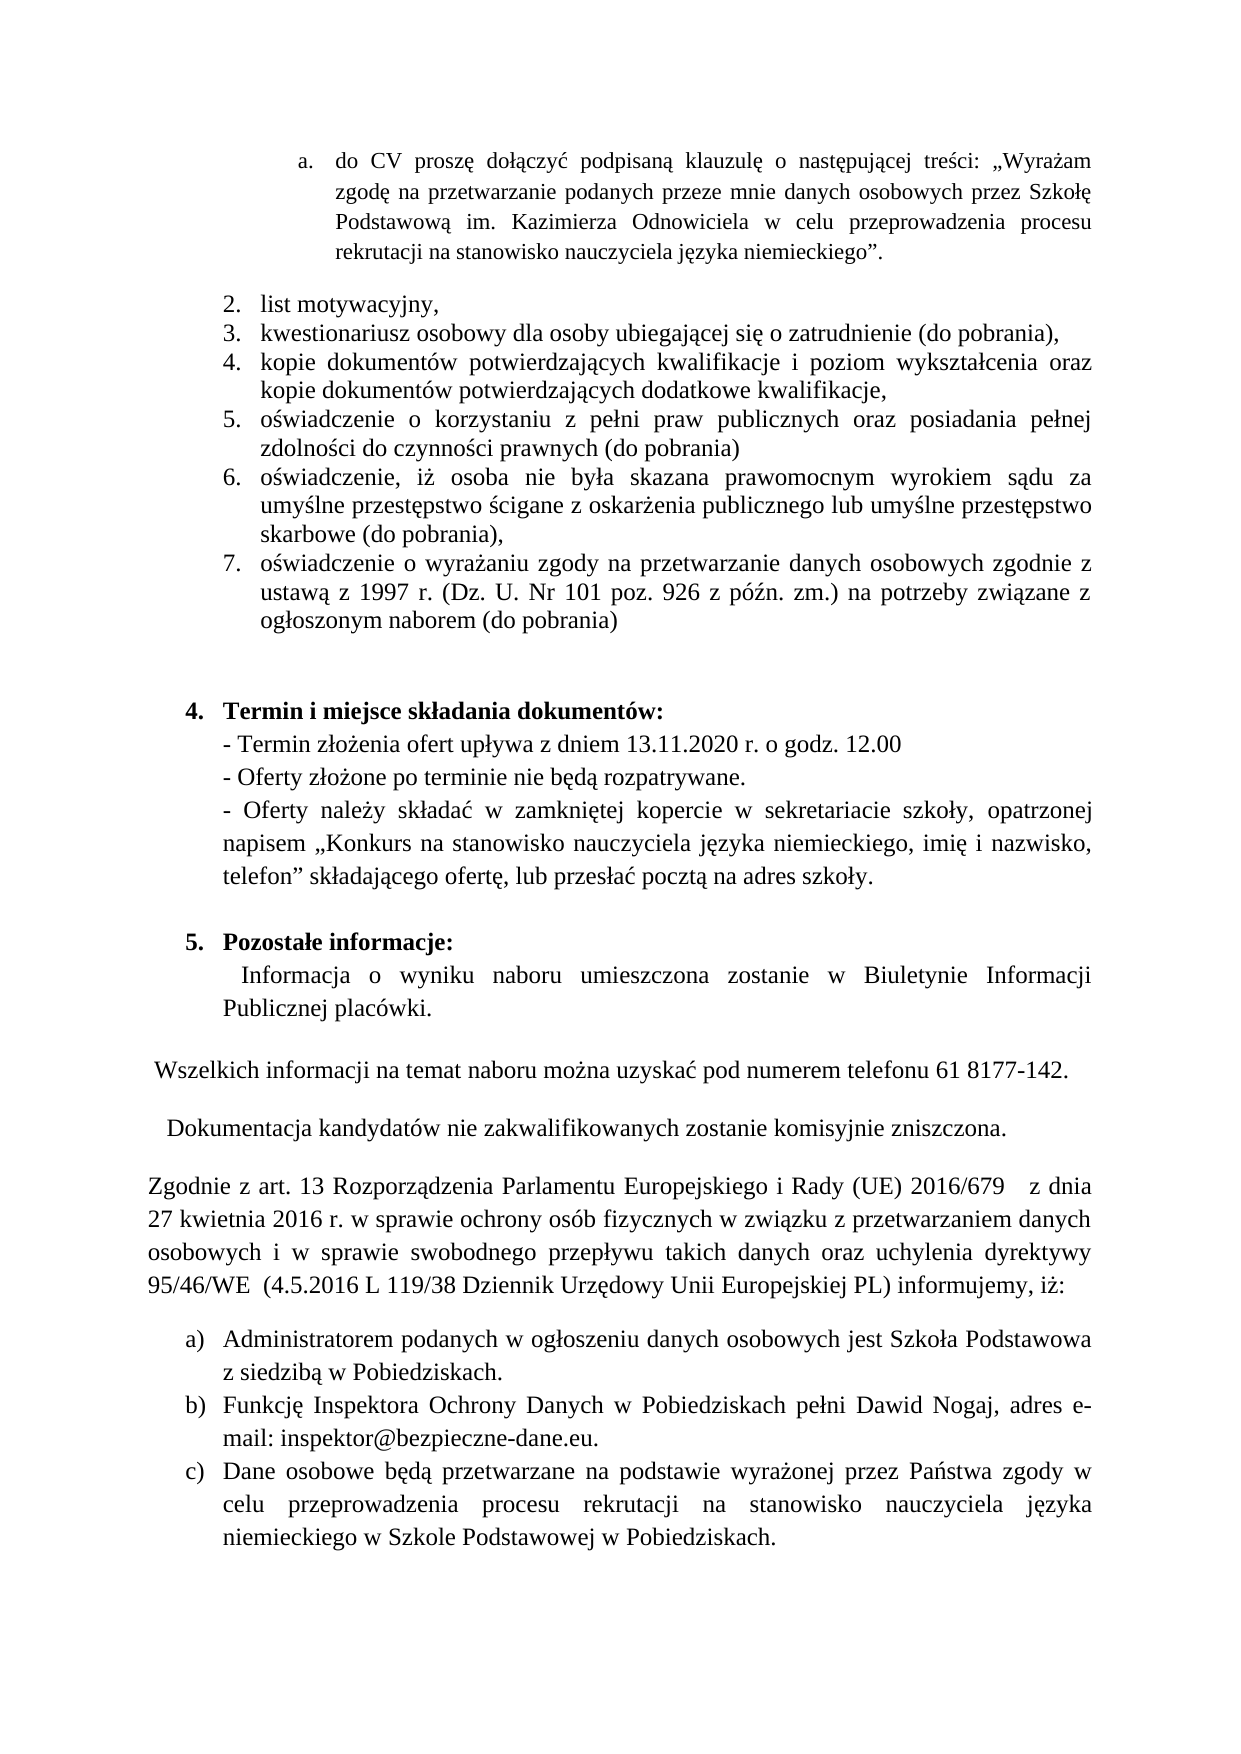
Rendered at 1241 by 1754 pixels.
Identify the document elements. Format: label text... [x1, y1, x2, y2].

list do CV proszę dołączyć podpisaną klauzulę o następującej treści: „Wyrażam zgodę na przetwarzanie podanych przeze mnie danych osobowych przez Szkołę Podstawową im. Kazimierza Odnowiciela w celu przeprowadzenia procesu rekrutacji na stanowisko nauczyciela języka niemieckiego”. [298, 148, 1093, 264]
text Wszelkich informacji na temat naboru można uzyskać pod numerem telefonu 61 8177-142. [148, 1055, 1093, 1084]
list Funkcję Inspektora Ochrony Danych w Pobiedziskach pełni Dawid Nogaj, adres e-mail: inspektor@bezpieczne-dane.eu. [185, 1390, 1093, 1452]
list Administratorem podanych w ogłoszeniu danych osobowych jest Szkoła Podstawowa z siedzibą w Pobiedziskach. [185, 1324, 1093, 1386]
list - Oferty złożone po terminie nie będą rozpatrywane. [223, 762, 1093, 791]
text Zgodnie z art. 13 Rozporządzenia Parlamentu Europejskiego i Rady (UE) 2016/679 z dnia 27 kwietnia 2016 r. w sprawie ochrony osób fizycznych w związku z przetwarzaniem danych osobowych i w sprawie swobodnego przepływu takich danych oraz uchylenia dyrektywy 95/46/WE (4.5.2016 L 119/38 Dziennik Urzędowy Unii Europejskiej PL) informujemy, iż: [148, 1171, 1093, 1299]
list oświadczenie, iż osoba nie była skazana prawomocnym wyrokiem sądu za umyślne przestępstwo ścigane z oskarżenia publicznego lub umyślne przestępstwo skarbowe (do pobrania), [223, 462, 1093, 548]
list kwestionariusz osobowy dla osoby ubiegającej się o zatrudnienie (do pobrania), [223, 318, 1093, 347]
list oświadczenie o korzystaniu z pełni praw publicznych oraz posiadania pełnej zdolności do czynności prawnych (do pobrania) [223, 404, 1093, 462]
list Termin i miejsce składania dokumentów: [185, 696, 1093, 724]
list kopie dokumentów potwierdzających kwalifikacje i poziom wykształcenia oraz kopie dokumentów potwierdzających dodatkowe kwalifikacje, [223, 347, 1093, 404]
list Pozostałe informacje: [185, 927, 1093, 956]
list - Termin złożenia ofert upływa z dniem 13.11.2020 r. o godz. 12.00 [223, 729, 1093, 757]
list Informacja o wyniku naboru umieszczona zostanie w Biuletynie Informacji Publicznej placówki. [223, 960, 1093, 1022]
text Dokumentacja kandydatów nie zakwalifikowanych zostanie komisyjnie zniszczona. [148, 1113, 1093, 1142]
list list motywacyjny, [223, 289, 1093, 318]
list oświadczenie o wyrażaniu zgody na przetwarzanie danych osobowych zgodnie z ustawą z 1997 r. (Dz. U. Nr 101 poz. 926 z późn. zm.) na potrzeby związane z ogłoszonym naborem (do pobrania) [223, 548, 1093, 634]
list Dane osobowe będą przetwarzane na podstawie wyrażonej przez Państwa zgody w celu przeprowadzenia procesu rekrutacji na stanowisko nauczyciela języka niemieckiego w Szkole Podstawowej w Pobiedziskach. [185, 1456, 1093, 1551]
list - Oferty należy składać w zamkniętej kopercie w sekretariacie szkoły, opatrzonej napisem „Konkurs na stanowisko nauczyciela języka niemieckiego, imię i nazwisko, telefon” składającego ofertę, lub przesłać pocztą na adres szkoły. [223, 795, 1093, 889]
